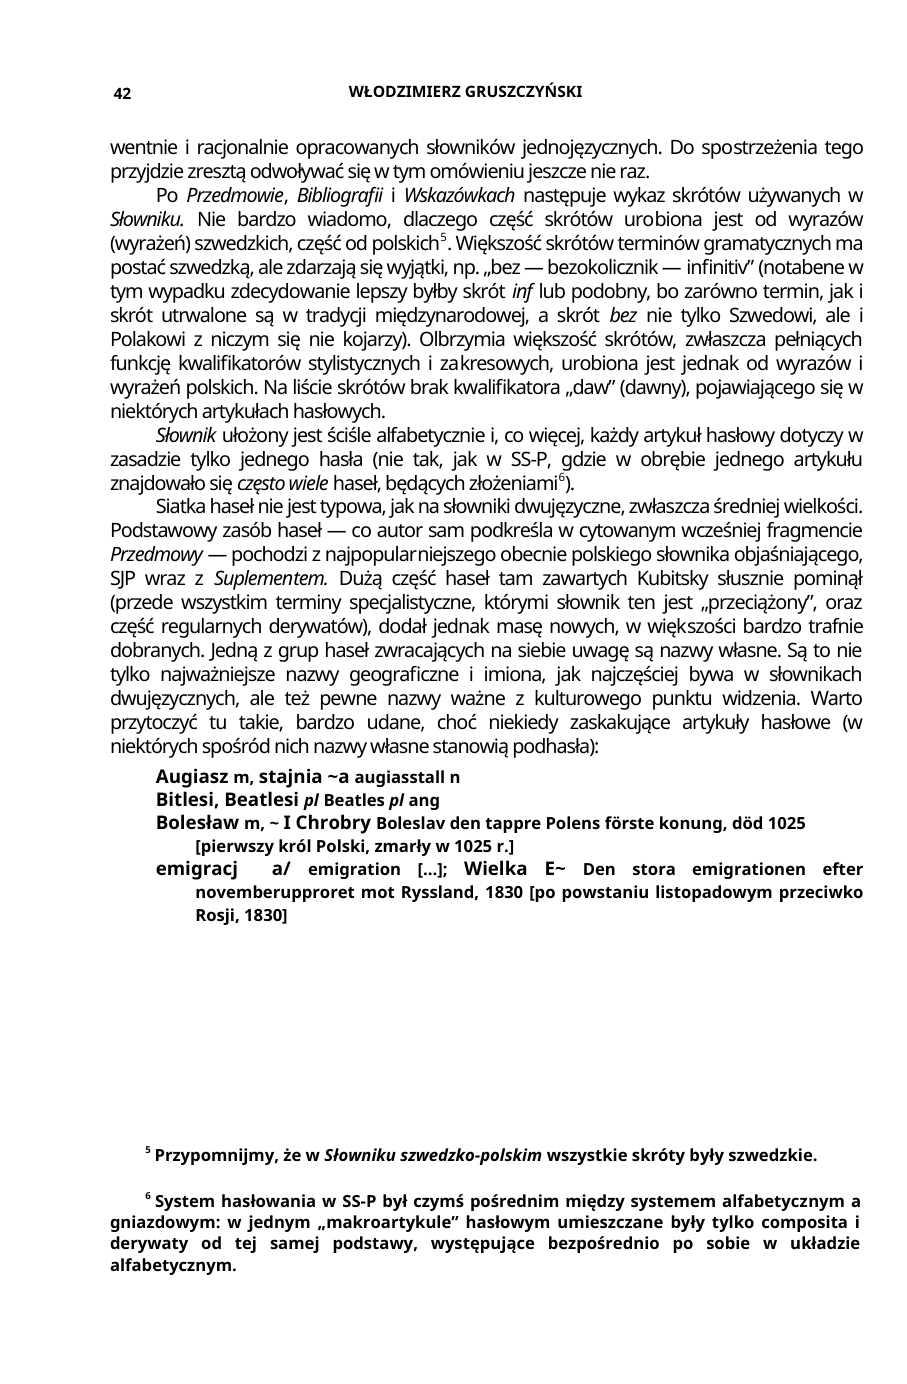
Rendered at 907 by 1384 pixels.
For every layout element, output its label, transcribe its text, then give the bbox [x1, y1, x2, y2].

text Słownik ułożony jest ściśle alfabetycznie i, co więcej, każdy artykuł hasłowy dotyczy w zasadzie tylko jednego hasła (nie tak, jak w SS-P, gdzie w obrębie jednego artykułu znajdowało się często wiele haseł, będących złożeniami6). [110, 423, 864, 495]
text 42 [113, 87, 131, 103]
text wentnie i racjonalnie opracowanych słowników jednojęzycznych. Do spostrzeżenia tego przyjdzie zresztą odwoływać się w tym omówieniu jeszcze nie raz. [110, 135, 864, 183]
text Augiasz m, stajnia ~a augiasstall n [156, 765, 864, 788]
text WŁODZIMIERZ GRUSZCZYŃSKI [349, 85, 582, 101]
text Siatka haseł nie jest typowa, jak na słowniki dwujęzyczne, zwłaszcza średniej wielkości. Podstawowy zasób haseł — co autor sam podkreśla w cytowanym wcześniej fragmencie Przedmowy — pochodzi z najpopularniejszego obecnie polskiego słownika objaśniającego, SJP wraz z Suplementem. Dużą część haseł tam zawartych Kubitsky słusznie pominął (przede wszystkim terminy specjalistyczne, którymi słownik ten jest „przeciążony”, oraz część regularnych derywatów), dodał jednak masę nowych, w większości bardzo trafnie dobranych. Jedną z grup haseł zwracających na siebie uwagę są nazwy własne. Są to nie tylko najważniejsze nazwy geograficzne i imiona, jak najczęściej bywa w słownikach dwujęzycznych, ale też pewne nazwy ważne z kulturowego punktu widzenia. Warto przytoczyć tu takie, bardzo udane, choć niekiedy zaskakujące artykuły hasłowe (w niektórych spośród nich nazwy własne stanowią podhasła): [110, 495, 864, 758]
text 5 Przypomnijmy, że w Słowniku szwedzko-polskim wszystkie skróty były szwedzkie. [110, 1145, 861, 1166]
text Po Przedmowie, Bibliografii i Wskazówkach następuje wykaz skrótów używanych w Słowniku. Nie bardzo wiadomo, dlaczego część skrótów urobiona jest od wyrazów (wyrażeń) szwedzkich, część od polskich5. Większość skrótów terminów gramatycznych ma postać szwedzką, ale zdarzają się wyjątki, np. „bez — bezokolicznik — infinitiv” (notabene w tym wypadku zdecydowanie lepszy byłby skrót inf lub podobny, bo zarówno termin, jak i skrót utrwalone są w tradycji międzynarodowej, a skrót bez nie tylko Szwedowi, ale i Polakowi z niczym się nie kojarzy). Olbrzymia większość skrótów, zwłaszcza pełniących funkcję kwalifikatorów stylistycznych i zakresowych, urobiona jest jednak od wyrazów i wyrażeń polskich. Na liście skrótów brak kwalifikatora „daw” (dawny), pojawiającego się w niektórych artykułach hasłowych. [110, 183, 864, 423]
text Bolesław m, ~ I Chrobry Boleslav den tappre Polens förste konung, död 1025 [pierwszy król Polski, zmarły w 1025 r.] [156, 811, 864, 857]
text Bitlesi, Beatlesi pl Beatles pl ang [156, 788, 864, 811]
text emigracj a/ emigration [...]; Wielka E~ Den stora emigrationen efter novemberupproret mot Ryssland, 1830 [po powstaniu listopadowym przeciwko Rosji, 1830] [156, 857, 864, 927]
text 6 System hasłowania w SS-P był czymś pośrednim między systemem alfabetycznym a gniazdowym: w jednym „makroartykule” hasłowym umieszczane były tylko composita i derywaty od tej samej podstawy, występujące bezpośrednio po sobie w układzie alfabetycznym. [110, 1190, 861, 1275]
